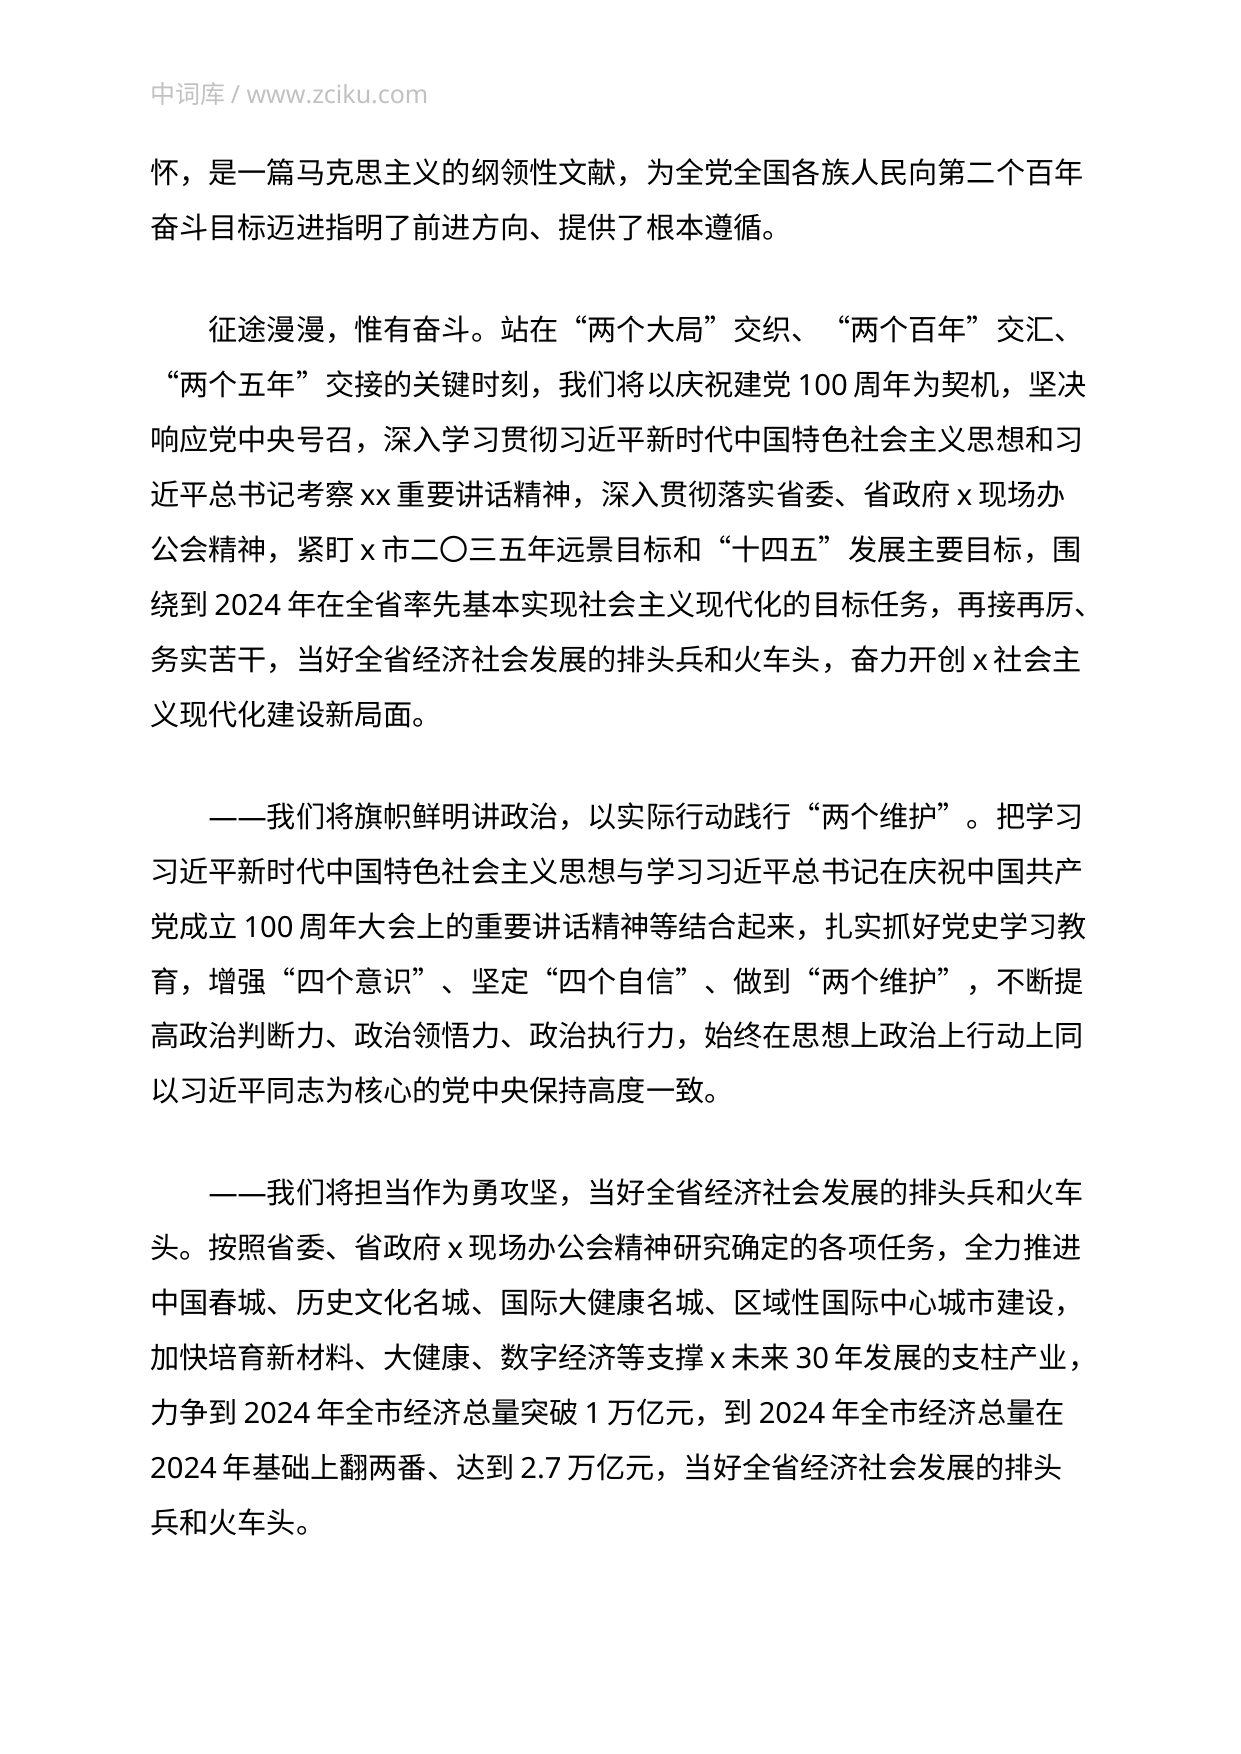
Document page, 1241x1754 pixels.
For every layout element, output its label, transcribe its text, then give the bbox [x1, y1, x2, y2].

text 征途漫漫，惟有奋斗。站在“两个大局”交织、“两个百年”交汇、“两个五年”交接的关键时刻，我们将以庆祝建党100周年为契机，坚决响应党中央号召，深入学习贯彻习近平新时代中国特色社会主义思想和习近平总书记考察xx重要讲话精神，深入贯彻落实省委、省政府x现场办公会精神，紧盯x市二〇三五年远景目标和“十四五”发展主要目标，围绕到2024年在全省率先基本实现社会主义现代化的目标任务，再接再厉、务实苦干，当好全省经济社会发展的排头兵和火车头，奋力开创x社会主义现代化建设新局面。 [150, 307, 1090, 734]
text ——我们将旗帜鲜明讲政治，以实际行动践行“两个维护”。把学习习近平新时代中国特色社会主义思想与学习习近平总书记在庆祝中国共产党成立100周年大会上的重要讲话精神等结合起来，扎实抓好党史学习教育，增强“四个意识”、坚定“四个自信”、做到“两个维护”，不断提高政治判断力、政治领悟力、政治执行力，始终在思想上政治上行动上同以习近平同志为核心的党中央保持高度一致。 [150, 793, 1090, 1110]
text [150, 150, 1090, 247]
text ——我们将担当作为勇攻坚，当好全省经济社会发展的排头兵和火车头。按照省委、省政府x现场办公会精神研究确定的各项任务，全力推进中国春城、历史文化名城、国际大健康名城、区域性国际中心城市建设，加快培育新材料、大健康、数字经济等支撑x未来30年发展的支柱产业，力争到2024年全市经济总量突破1万亿元，到2024年全市经济总量在2024年基础上翻两番、达到2.7万亿元，当好全省经济社会发展的排头兵和火车头。 [150, 1170, 1090, 1542]
